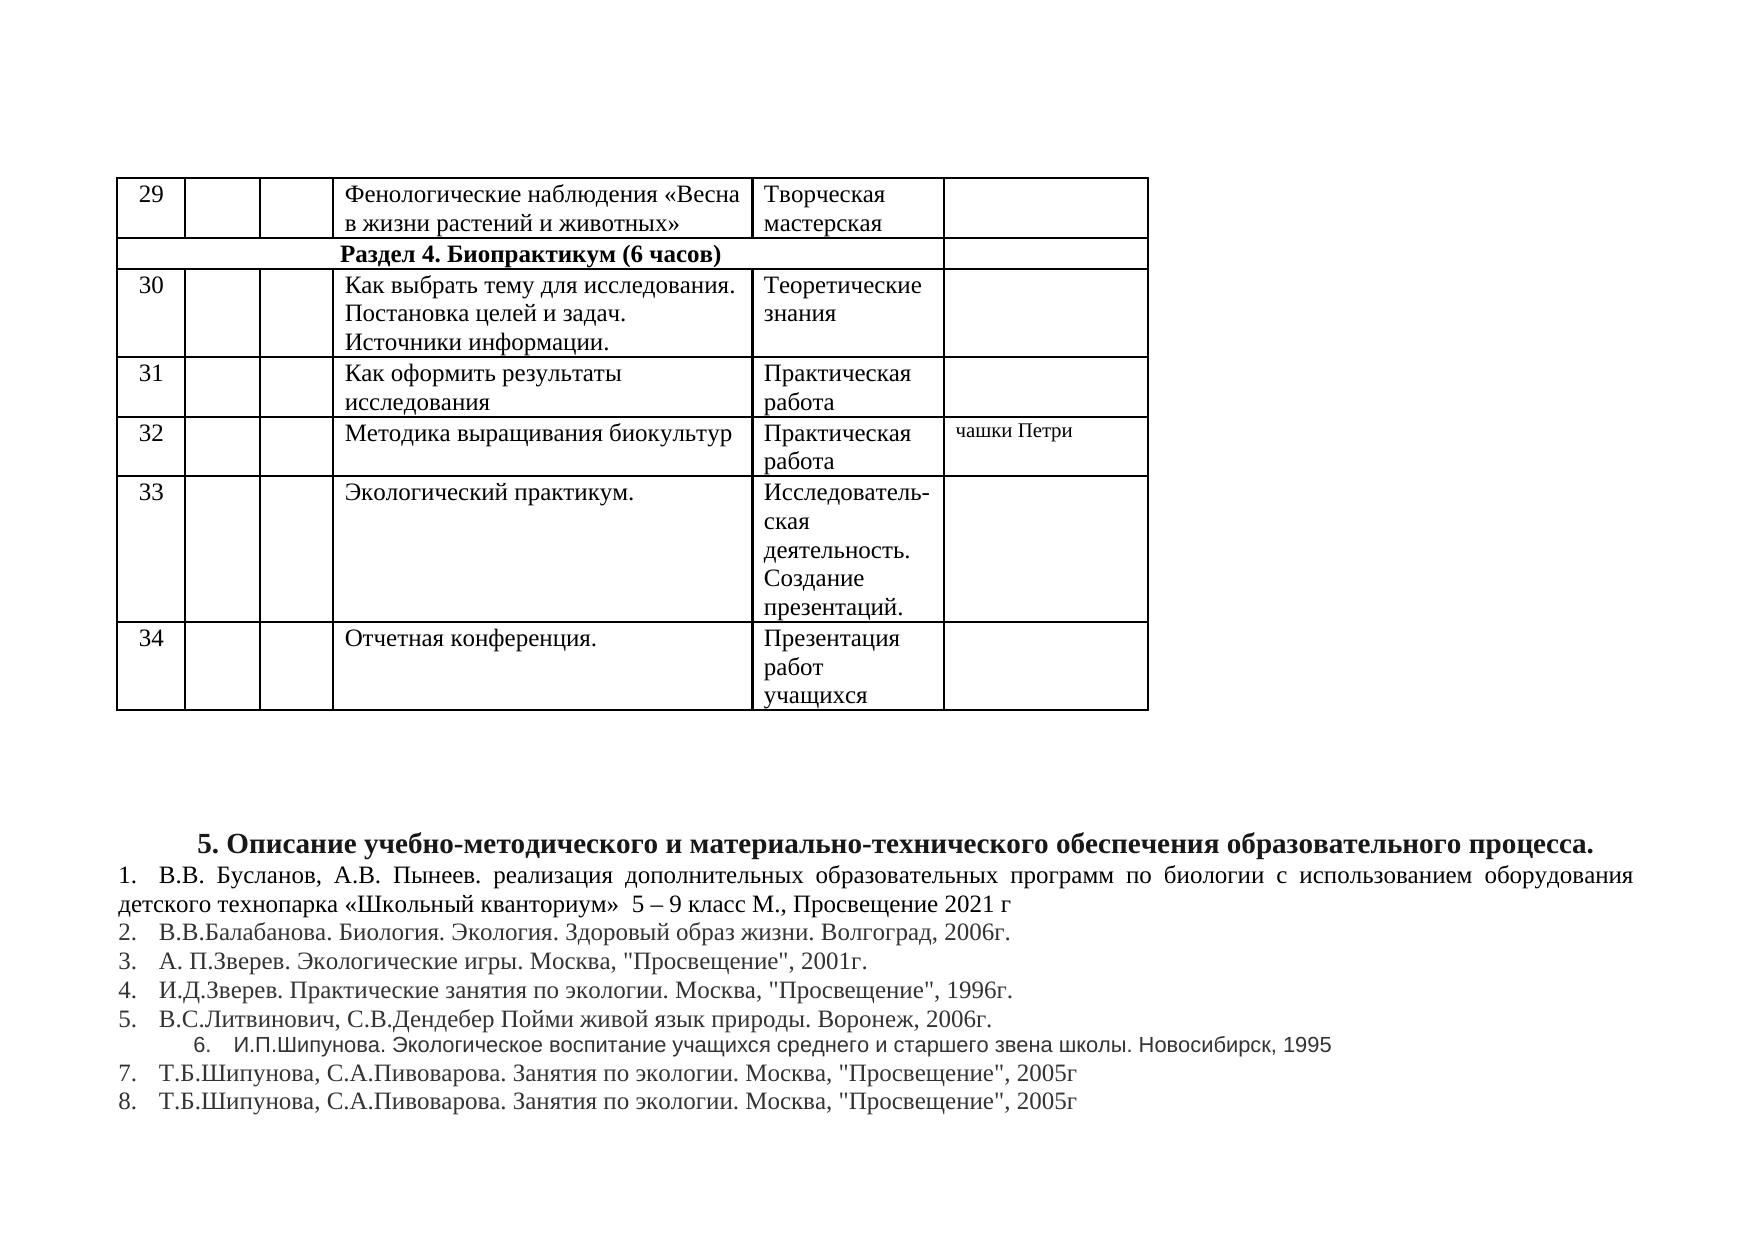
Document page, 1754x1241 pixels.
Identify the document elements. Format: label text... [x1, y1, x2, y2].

table_cell 31 [118, 358, 184, 416]
table_cell 32 [118, 418, 184, 475]
table_cell Экологический практикум. [334, 477, 751, 621]
text 1. В.В. Бусланов, А.В. Пынеев. реализация дополнительных образовательных программ по биологии с использованием оборудования детского технопарка «Школьный кванториум» 5 – 9 класс М., Просвещение 2021 г [118, 860, 1636, 917]
table_cell Отчетная конференция. [334, 623, 751, 709]
table_cell [945, 477, 1147, 621]
table_cell [186, 418, 259, 475]
table_cell Практическая работа [754, 418, 943, 475]
table_cell Практическая работа [754, 358, 943, 416]
table_cell Творческая мастерская [754, 179, 943, 237]
table_cell 34 [118, 623, 184, 709]
table_cell Как оформить результаты исследования [334, 358, 751, 416]
table_cell Теоретические знания [754, 270, 943, 356]
table_cell [945, 239, 1147, 268]
table_cell [261, 477, 332, 621]
text 8. Т.Б.Шипунова, С.А.Пивоварова. Занятия по экологии. Москва, "Просвещение", 2005г [118, 1086, 1636, 1115]
table_cell [261, 623, 332, 709]
text 2. В.В.Балабанова. Биология. Экология. Здоровый образ жизни. Волгоград, 2006г. [118, 917, 1636, 946]
table_cell 33 [118, 477, 184, 621]
table_cell Презентация работ учащихся [754, 623, 943, 709]
table_cell [945, 179, 1147, 237]
table_cell Методика выращивания биокультур [334, 418, 751, 475]
table_cell чашки Петри [945, 418, 1147, 475]
text 6. И.П.Шипунова. Экологическое воспитание учащихся среднего и старшего звена школы. Новосибирск, 1995 [193, 1032, 1636, 1058]
text 3. А. П.Зверев. Экологические игры. Москва, "Просвещение", 2001г. [118, 946, 1636, 975]
table_cell [186, 623, 259, 709]
table_cell [261, 358, 332, 416]
table_cell [261, 179, 332, 237]
table_cell 29 [118, 179, 184, 237]
text 7. Т.Б.Шипунова, С.А.Пивоварова. Занятия по экологии. Москва, "Просвещение", 2005г [118, 1058, 1636, 1086]
text 5. В.С.Литвинович, С.В.Дендебер Пойми живой язык природы. Воронеж, 2006г. [118, 1004, 1636, 1032]
table_cell Исследователь-ская деятельность. Создание презентаций. [754, 477, 943, 621]
table_cell [186, 477, 259, 621]
text 4. И.Д.Зверев. Практические занятия по экологии. Москва, "Просвещение", 1996г. [118, 975, 1636, 1004]
table_cell [186, 358, 259, 416]
table_cell Раздел 4. Биопрактикум (6 часов) [118, 239, 943, 268]
table_cell [261, 418, 332, 475]
table_cell [186, 179, 259, 237]
table_cell Как выбрать тему для исследования. Постановка целей и задач. Источники информации. [334, 270, 751, 356]
table_cell [945, 623, 1147, 709]
table_cell [186, 270, 259, 356]
table_cell Фенологические наблюдения «Весна в жизни растений и животных» [334, 179, 751, 237]
table_cell [945, 358, 1147, 416]
table_cell [945, 270, 1147, 356]
text 5. Описание учебно-методического и материально-технического обеспечения образовательного процесса. [156, 826, 1636, 860]
table_cell 30 [118, 270, 184, 356]
table_cell [261, 270, 332, 356]
